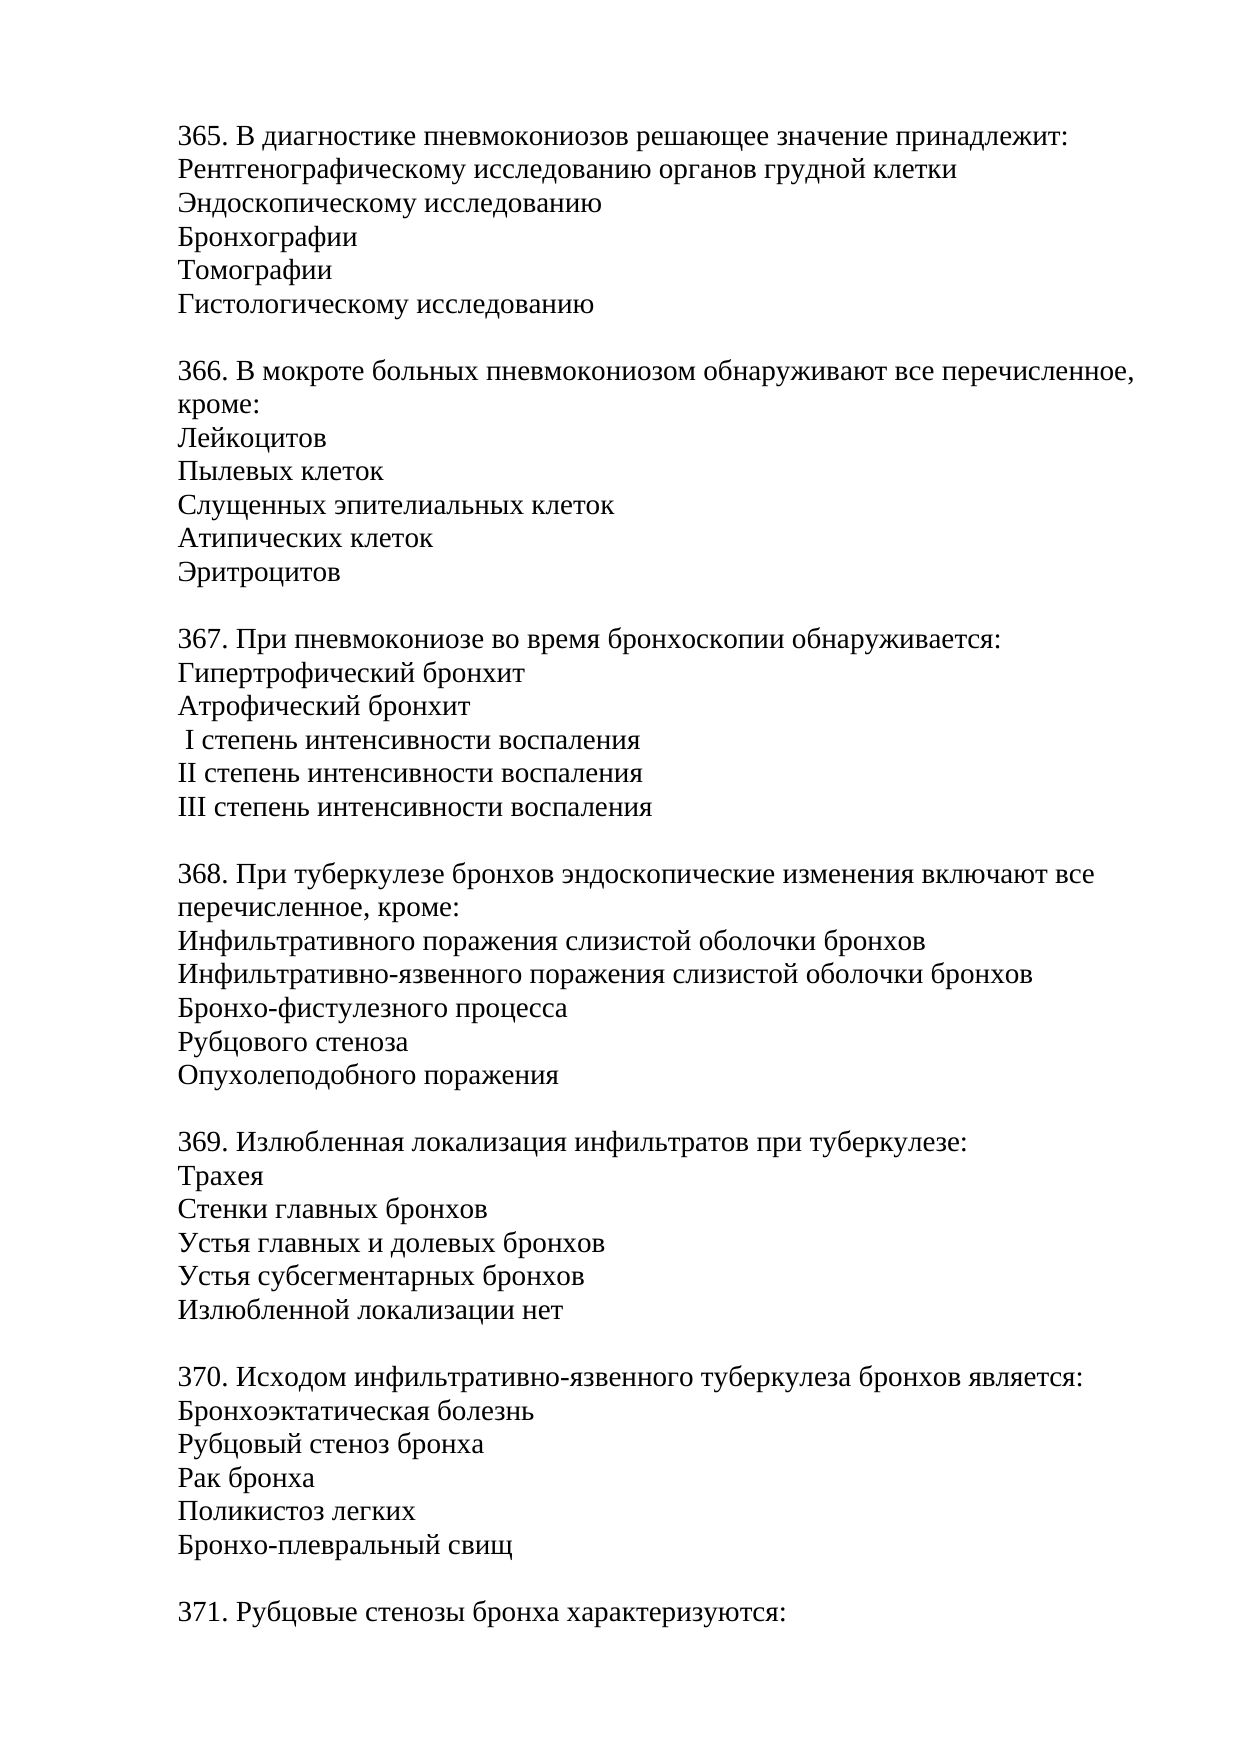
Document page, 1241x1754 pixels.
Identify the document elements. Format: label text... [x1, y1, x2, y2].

text Атипических клеток [177, 521, 1181, 554]
text 368. При туберкулезе бронхов эндоскопические изменения включают все перечисленное, кроме: [177, 856, 1181, 923]
text Томографии [177, 252, 1181, 286]
text 367. При пневмокониозе во время бронхоскопии обнаруживается: [177, 621, 1181, 655]
text Лейкоцитов [177, 420, 1181, 453]
text Эндоскопическому исследованию [177, 185, 1181, 219]
text Бронхо-фистулезного процесса [177, 990, 1181, 1024]
text Устья главных и долевых бронхов [177, 1225, 1181, 1258]
text Рентгенографическому исследованию органов грудной клетки [177, 152, 1181, 185]
text 366. В мокроте больных пневмокониозом обнаруживают все перечисленное, кроме: [177, 353, 1181, 420]
text 370. Исходом инфильтративно-язвенного туберкулеза бронхов является: [177, 1359, 1181, 1393]
text Эритроцитов [177, 554, 1181, 588]
text Пылевых клеток [177, 453, 1181, 487]
text 365. В диагностике пневмокониозов решающее значение принадлежит: [177, 118, 1181, 152]
text Атрофический бронхит [177, 688, 1181, 722]
text Бронхоэктатическая болезнь [177, 1393, 1181, 1426]
text Устья субсегментарных бронхов [177, 1258, 1181, 1292]
text Слущенных эпителиальных клеток [177, 487, 1181, 521]
text Гипертрофический бронхит [177, 655, 1181, 688]
text Трахея [177, 1158, 1181, 1191]
text Рубцового стеноза [177, 1024, 1181, 1057]
text I степень интенсивности воспаления [177, 722, 1181, 755]
text 369. Излюбленная локализация инфильтратов при туберкулезе: [177, 1124, 1181, 1158]
text Опухолеподобного поражения [177, 1057, 1181, 1091]
text Рубцовый стеноз бронха [177, 1426, 1181, 1460]
text Поликистоз легких [177, 1493, 1181, 1527]
text Излюбленной локализации нет [177, 1292, 1181, 1326]
text III степень интенсивности воспаления [177, 789, 1181, 822]
text Бронхографии [177, 219, 1181, 252]
text Рак бронха [177, 1460, 1181, 1493]
text Бронхо-плевральный свищ [177, 1527, 1181, 1560]
text Инфильтративно-язвенного поражения слизистой оболочки бронхов [177, 957, 1181, 990]
text Стенки главных бронхов [177, 1191, 1181, 1225]
text Инфильтративного поражения слизистой оболочки бронхов [177, 923, 1181, 957]
text Гистологическому исследованию [177, 286, 1181, 319]
text 371. Рубцовые стенозы бронха характеризуются: [177, 1594, 1181, 1627]
text II степень интенсивности воспаления [177, 755, 1181, 789]
